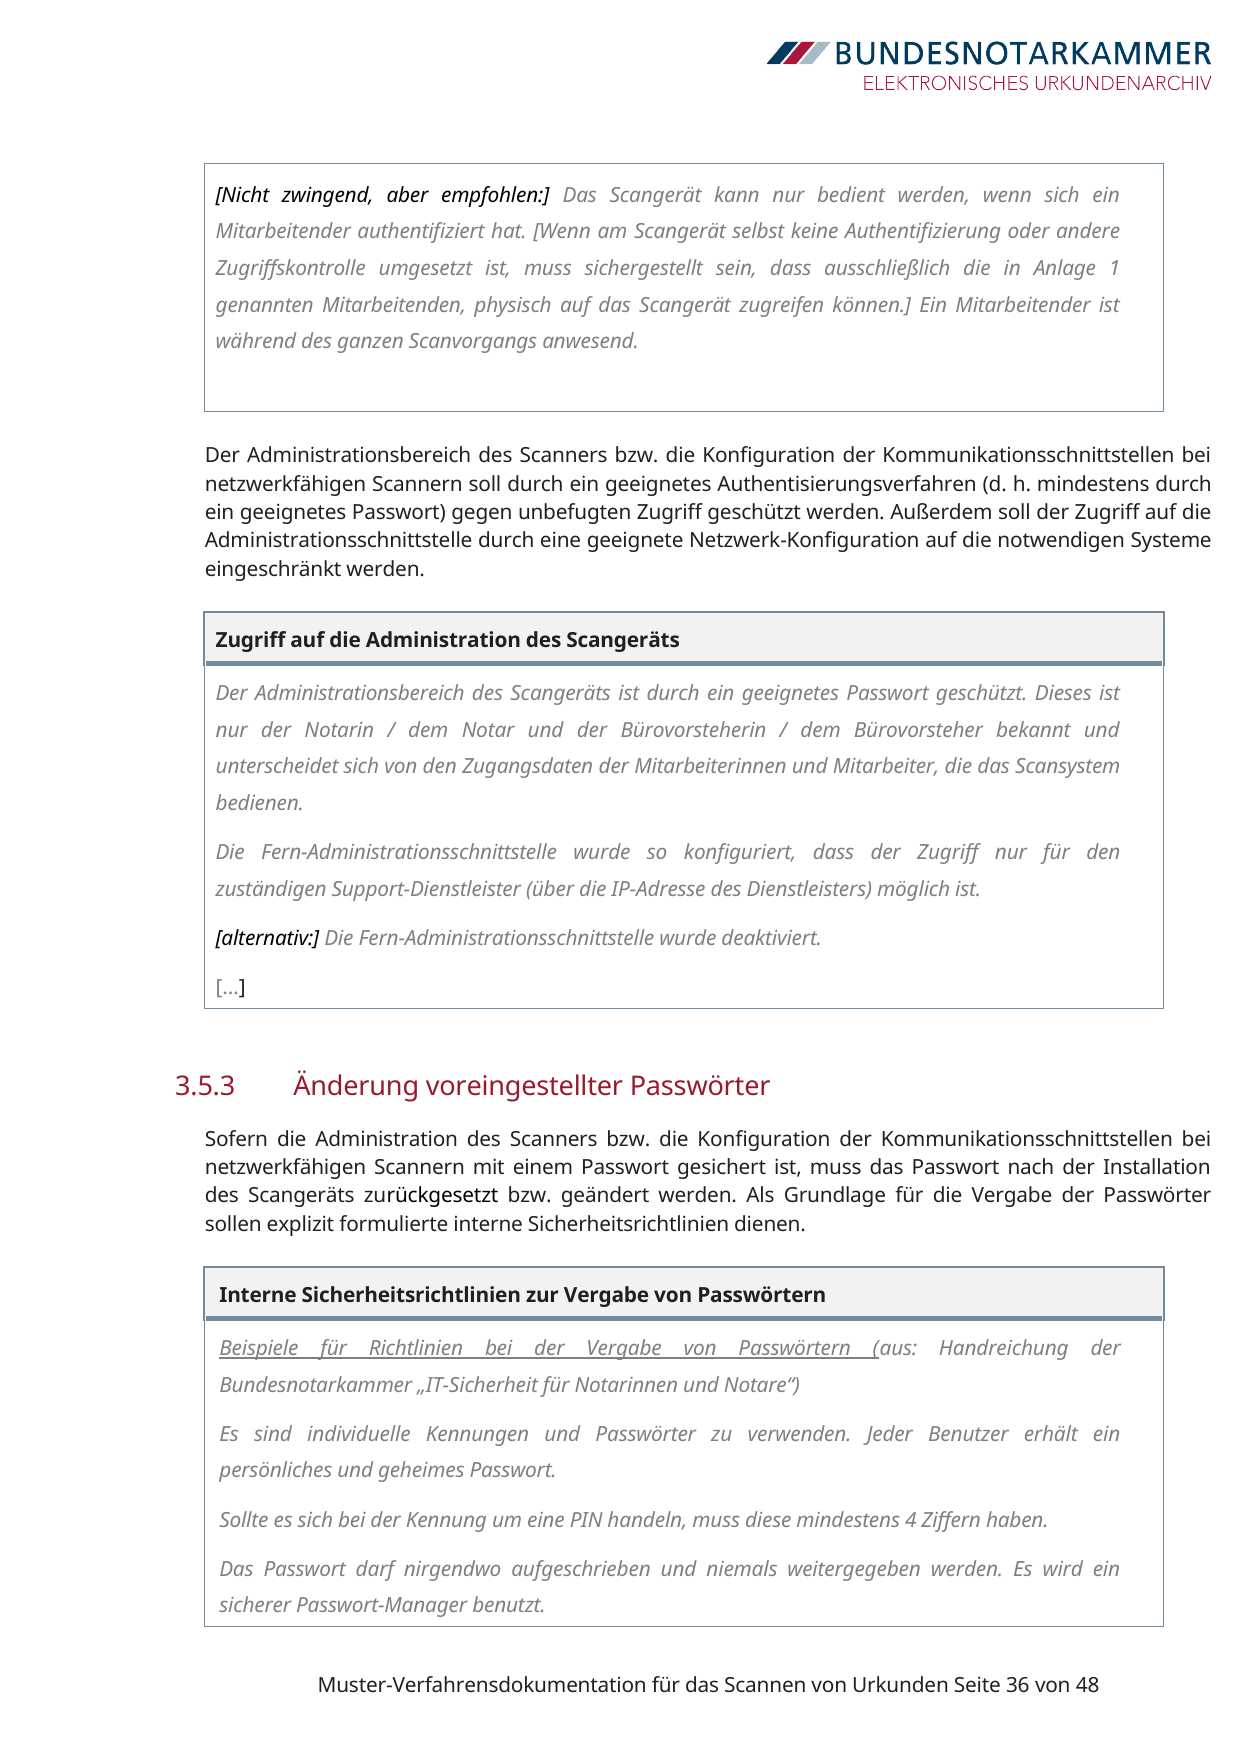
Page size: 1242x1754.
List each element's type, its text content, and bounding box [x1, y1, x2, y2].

picture [766, 36, 1213, 95]
text Sofern die Administration des Scanners bzw. die Konfiguration der Kommunikationsschnittstellen bei netzwerkfähigen Scannern mit einem Passwort gesichert ist, muss das Passwort nach der Installation des Scangeräts zurückgesetzt bzw. geändert werden. Als Grundlage für die Vergabe der Passwörter sollen explizit formulierte interne Sicherheitsrichtlinien dienen. [204, 1124, 1212, 1237]
text Der Administrationsbereich des Scanners bzw. die Konfiguration der Kommunikationsschnittstellen bei netzwerkfähigen Scannern soll durch ein geeignetes Authentisierungsverfahren (d. h. mindestens durch ein geeignetes Passwort) gegen unbefugten Zugriff geschützt werden. Außerdem soll der Zugriff auf die Administrationsschnittstelle durch eine geeignete Netzwerk-Konfiguration auf die notwendigen Systeme eingeschränkt werden. [204, 440, 1212, 582]
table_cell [205, 1316, 1163, 1626]
table_cell Der Administrationsbereich des Scangeräts ist durch ein geeignetes Passwort geschützt. Dieses ist nur der Notarin / dem Notar und der Bürovorsteherin / dem Bürovorsteher bekannt und unterscheidet sich von den Zugangsdaten der Mitarbeiterinnen und Mitarbeiter, die das Scansystem bedienen. Die Fern-Administrationsschnittstelle wurde so konfiguriert, dass der Zugriff nur für den zuständigen Support-Dienstleister (über die IP-Adresse des Dienstleisters) möglich ist. [alternativ:] Die Fern-Administrationsschnittstelle wurde deaktiviert. […] [205, 661, 1163, 1007]
table_header Interne Sicherheitsrichtlinien zur Vergabe von Passwörtern [205, 1268, 1163, 1316]
subtitle 3.5.3 Änderung voreingestellter Passwörter [175, 1066, 1237, 1103]
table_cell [205, 164, 1163, 411]
table_header Zugriff auf die Administration des Scangeräts [205, 613, 1163, 661]
